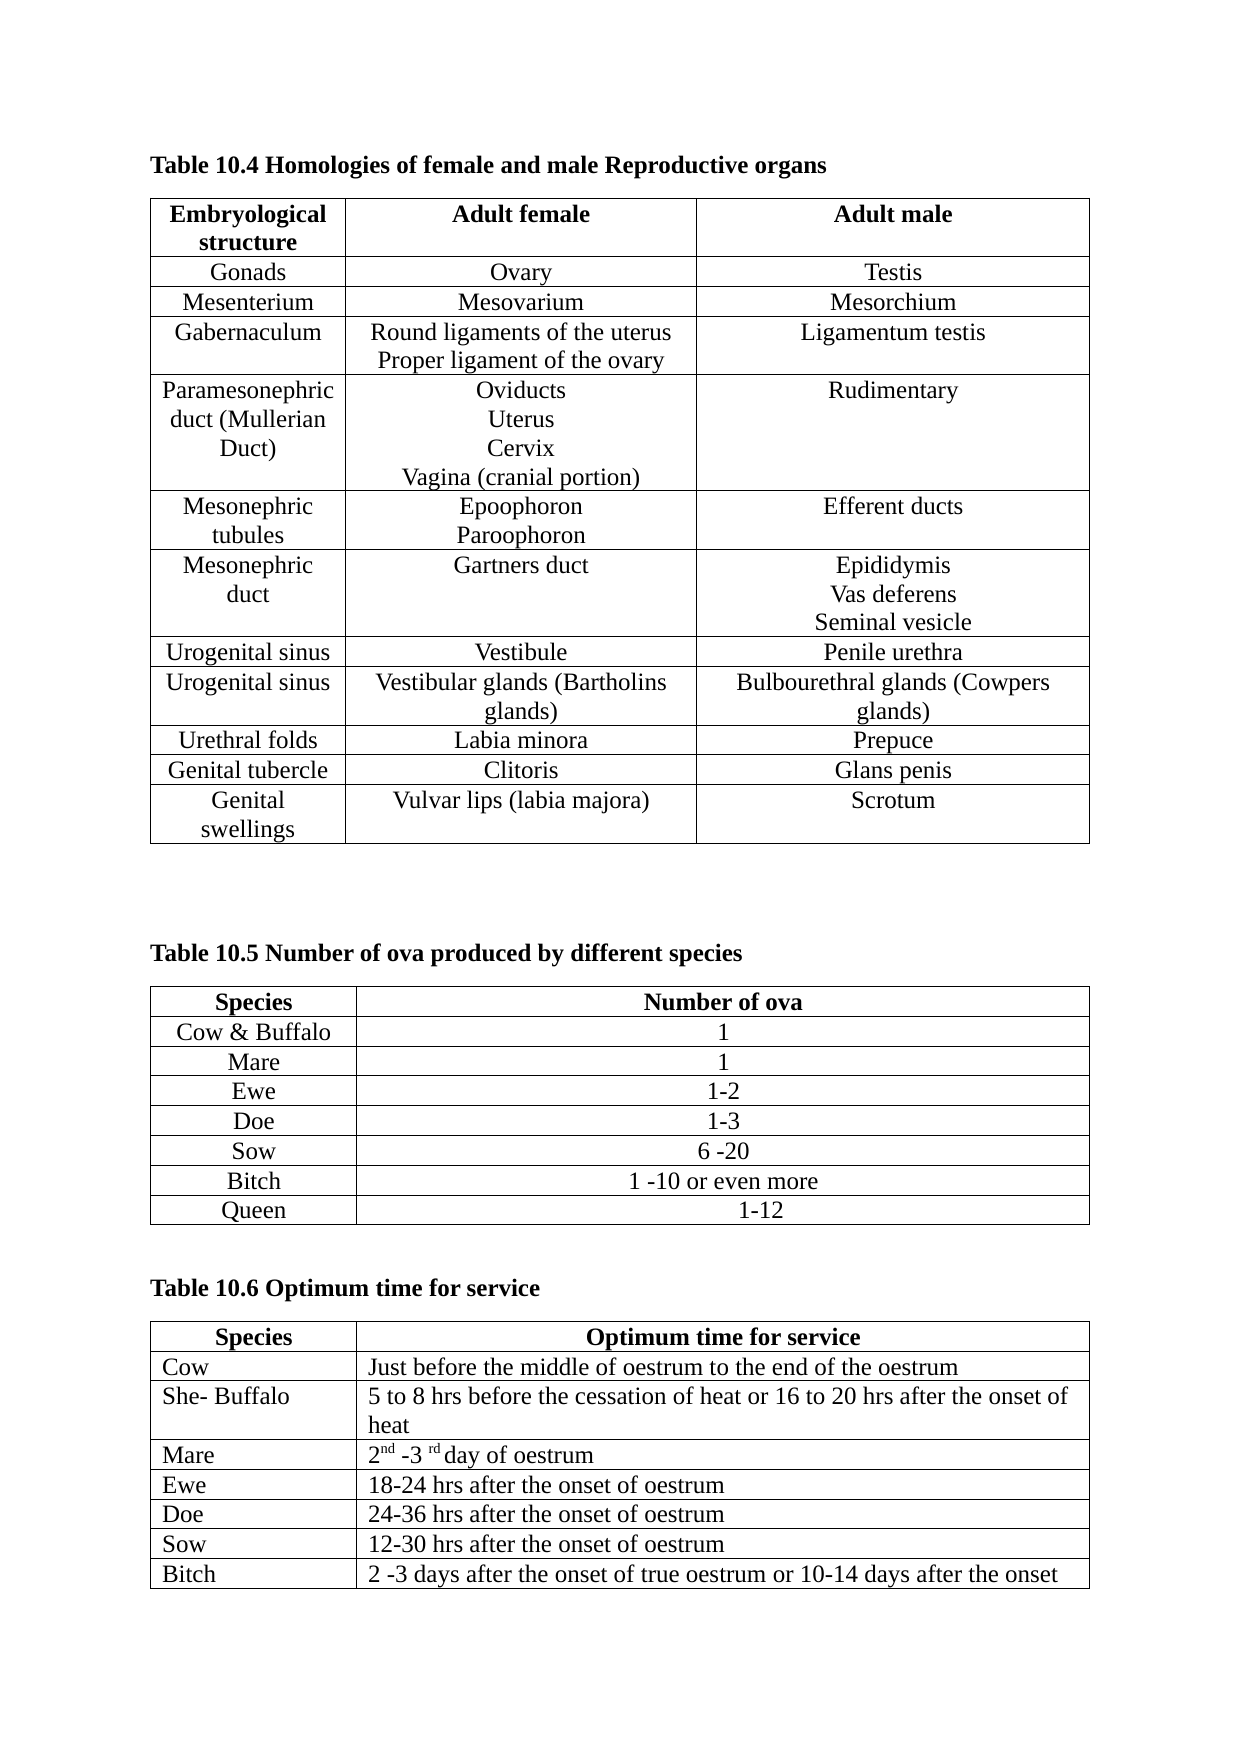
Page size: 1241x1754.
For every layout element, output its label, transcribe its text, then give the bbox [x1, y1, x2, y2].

table_cell Epididymis Vas deferens Seminal vesicle [697, 550, 1089, 636]
table_cell Cow & Buffalo [151, 1017, 356, 1046]
table_cell Ewe [151, 1076, 356, 1105]
table_cell 1 [357, 1017, 1089, 1046]
table_cell Prepuce [697, 726, 1089, 754]
table_cell Doe [151, 1500, 356, 1528]
table_cell Bulbourethral glands (Cowpers glands) [697, 667, 1089, 724]
table_header Embryological structure [151, 199, 345, 256]
table_cell Mesenterium [151, 287, 345, 316]
table_header Adult female [346, 199, 696, 256]
table_cell 18-24 hrs after the onset of oestrum [357, 1470, 1089, 1498]
table_cell Mare [151, 1047, 356, 1075]
table_cell Mare [151, 1440, 356, 1469]
table_cell Sow [151, 1529, 356, 1558]
table_cell Genital tubercle [151, 755, 345, 784]
table_cell Mesorchium [697, 287, 1089, 316]
table_cell Ovary [346, 257, 696, 286]
table_cell Rudimentary [697, 375, 1089, 490]
table_cell Labia minora [346, 726, 696, 754]
table_cell Mesonephric duct [151, 550, 345, 636]
table_cell Bitch [151, 1559, 356, 1588]
table_cell 1 -10 or even more [357, 1166, 1089, 1194]
table_cell Testis [697, 257, 1089, 286]
table_cell 24-36 hrs after the onset of oestrum [357, 1500, 1089, 1528]
table_cell 1-12 [357, 1196, 1089, 1224]
table_cell Clitoris [346, 755, 696, 784]
table_cell Gonads [151, 257, 345, 286]
table_cell Gabernaculum [151, 317, 345, 374]
table_cell Epoophoron Paroophoron [346, 491, 696, 549]
table_cell Vestibule [346, 637, 696, 666]
table_cell Just before the middle of oestrum to the end of the oestrum [357, 1352, 1089, 1380]
table_cell Mesonephric tubules [151, 491, 345, 549]
table_header Species [151, 987, 356, 1016]
table_cell Urethral folds [151, 726, 345, 754]
table_cell Cow [151, 1352, 356, 1380]
table_cell Paramesonephric duct (Mullerian Duct) [151, 375, 345, 490]
table_header Adult male [697, 199, 1089, 256]
table_cell Vulvar lips (labia majora) [346, 785, 696, 843]
table_cell Round ligaments of the uterus Proper ligament of the ovary [346, 317, 696, 374]
table_cell 1-3 [357, 1106, 1089, 1135]
table_cell Ewe [151, 1470, 356, 1498]
table_cell Gartners duct [346, 550, 696, 636]
table_cell Urogenital sinus [151, 667, 345, 724]
table_cell Doe [151, 1106, 356, 1135]
table_cell 2nd -3 rd day of oestrum [357, 1440, 1089, 1469]
table_cell Sow [151, 1136, 356, 1165]
text Table 10.4 Homologies of female and male Reproductive organs [150, 150, 1090, 179]
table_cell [357, 1559, 1089, 1588]
table_cell 12-30 hrs after the onset of oestrum [357, 1529, 1089, 1558]
table_cell Urogenital sinus [151, 637, 345, 666]
table_cell Vestibular glands (Bartholins glands) [346, 667, 696, 724]
table_header Species [151, 1322, 356, 1351]
table_cell Ligamentum testis [697, 317, 1089, 374]
table_cell 5 to 8 hrs before the cessation of heat or 16 to 20 hrs after the onset of heat [357, 1381, 1089, 1439]
table_cell Oviducts Uterus Cervix Vagina (cranial portion) [346, 375, 696, 490]
table_header Optimum time for service [357, 1322, 1089, 1351]
table_cell 1-2 [357, 1076, 1089, 1105]
table_cell Mesovarium [346, 287, 696, 316]
table_cell Glans penis [697, 755, 1089, 784]
table_cell She- Buffalo [151, 1381, 356, 1439]
table_cell 6 -20 [357, 1136, 1089, 1165]
text Table 10.5 Number of ova produced by different species [150, 938, 1090, 967]
table_cell Bitch [151, 1166, 356, 1194]
table_cell Efferent ducts [697, 491, 1089, 549]
table_header Number of ova [357, 987, 1089, 1016]
table_cell Queen [151, 1196, 356, 1224]
table_cell Penile urethra [697, 637, 1089, 666]
table_cell 1 [357, 1047, 1089, 1075]
text Table 10.6 Optimum time for service [150, 1273, 1090, 1302]
table_cell Scrotum [697, 785, 1089, 843]
table_cell Genital swellings [151, 785, 345, 843]
